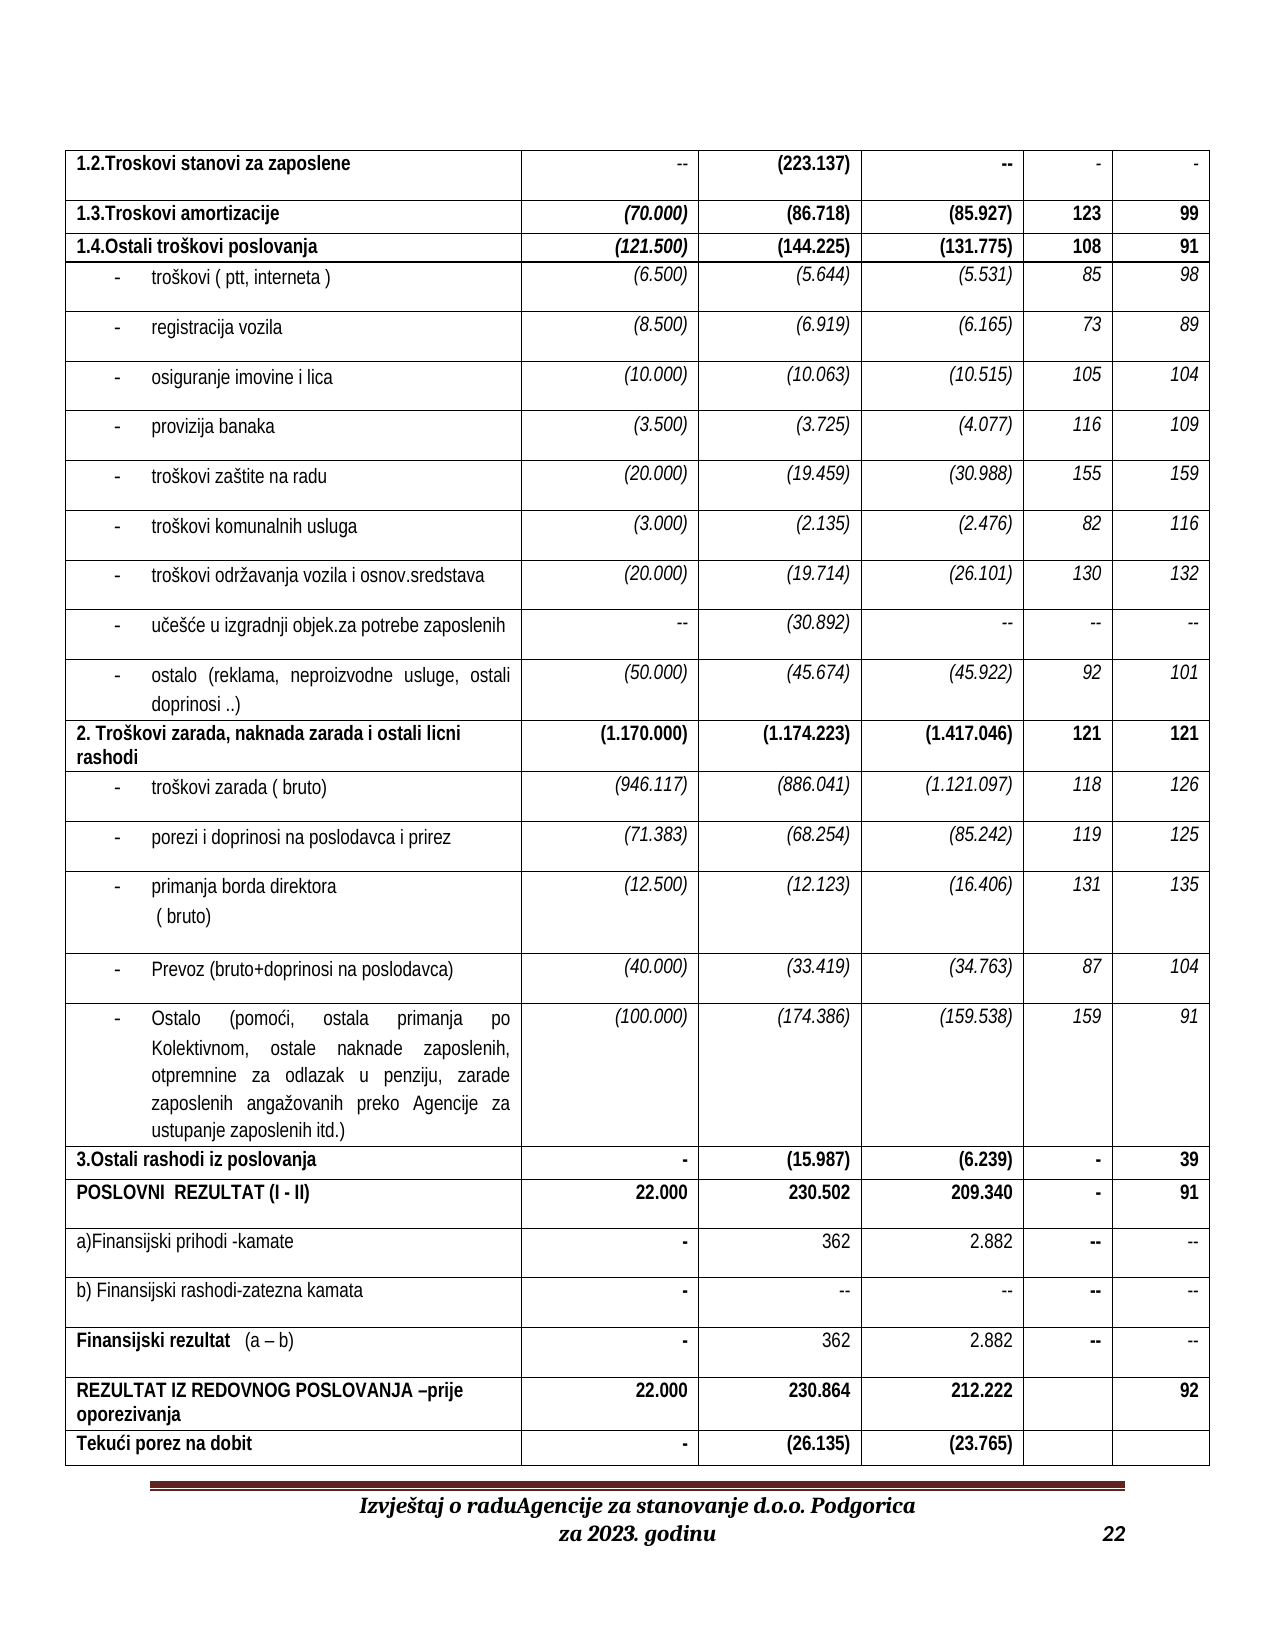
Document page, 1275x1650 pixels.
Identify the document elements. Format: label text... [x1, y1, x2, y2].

table_cell 155 [1024, 461, 1112, 510]
table_cell 118 [1024, 772, 1112, 821]
table_cell (85.242) [862, 822, 1023, 871]
table_cell (33.419) [699, 954, 861, 1002]
table_cell (30.892) [699, 610, 861, 659]
table_cell 2. Troškovi zarada, naknada zarada i ostali licni rashodi [66, 721, 521, 771]
table_cell 125 [1113, 822, 1209, 871]
table_cell 22.000 [522, 1378, 698, 1430]
table_cell (3.000) [522, 511, 698, 559]
table_cell primanja borda direktora ( bruto) [66, 872, 521, 953]
table_cell Finansijski rezultat (a – b) [66, 1328, 521, 1377]
table_cell (12.123) [699, 872, 861, 953]
table_cell (5.644) [699, 263, 861, 311]
table_cell -- [1024, 1229, 1112, 1277]
table_cell 108 [1024, 234, 1112, 261]
table_cell (10.515) [862, 362, 1023, 410]
table_cell 99 [1113, 201, 1209, 233]
table_cell (30.988) [862, 461, 1023, 510]
table_cell -- [1024, 610, 1112, 659]
table_cell (159.538) [862, 1004, 1023, 1146]
table_cell -- [1113, 1229, 1209, 1277]
table_cell (2.476) [862, 511, 1023, 559]
table_cell (6.500) [522, 263, 698, 311]
table_cell (174.386) [699, 1004, 861, 1146]
table_cell -- [862, 1278, 1023, 1327]
table_cell osiguranje imovine i lica [66, 362, 521, 410]
table_cell (121.500) [522, 234, 698, 261]
table_cell (20.000) [522, 461, 698, 510]
table_cell 104 [1113, 954, 1209, 1002]
table_cell (85.927) [862, 201, 1023, 233]
table_cell (16.406) [862, 872, 1023, 953]
table_cell (15.987) [699, 1147, 861, 1178]
table_cell - [1024, 151, 1112, 200]
table_cell troškovi zaštite na radu [66, 461, 521, 510]
table_cell (6.165) [862, 312, 1023, 361]
table_cell (71.383) [522, 822, 698, 871]
table_cell -- [1113, 1328, 1209, 1377]
table_cell (70.000) [522, 201, 698, 233]
table_cell (131.775) [862, 234, 1023, 261]
table_cell (1.170.000) [522, 721, 698, 771]
table_cell troškovi komunalnih usluga [66, 511, 521, 559]
table_cell 130 [1024, 561, 1112, 609]
table_cell porezi i doprinosi na poslodavca i prirez [66, 822, 521, 871]
table_cell (1.121.097) [862, 772, 1023, 821]
table_cell 1.3.Troskovi amortizacije [66, 201, 521, 233]
table_cell (6.919) [699, 312, 861, 361]
table_cell (946.117) [522, 772, 698, 821]
table_cell -- [699, 1278, 861, 1327]
table_cell 91 [1113, 234, 1209, 261]
table_cell 91 [1113, 1180, 1209, 1227]
table_cell 121 [1113, 721, 1209, 771]
table_cell (86.718) [699, 201, 861, 233]
table_cell 159 [1113, 461, 1209, 510]
table_cell (50.000) [522, 660, 698, 720]
table_cell 230.502 [699, 1180, 861, 1227]
table_cell 1.4.Ostali troškovi poslovanja [66, 234, 521, 261]
table_cell - [1024, 1147, 1112, 1178]
table_cell REZULTAT IZ REDOVNOG POSLOVANJA –prije oporezivanja [66, 1378, 521, 1430]
table_cell 98 [1113, 263, 1209, 311]
table_cell POSLOVNI REZULTAT (I - II) [66, 1180, 521, 1227]
table_cell 22.000 [522, 1180, 698, 1227]
table_cell - [522, 1278, 698, 1327]
table_cell troškovi zarada ( bruto) [66, 772, 521, 821]
table_cell (26.135) [699, 1431, 861, 1465]
table_cell ostalo (reklama, neproizvodne usluge, ostali doprinosi ..) [66, 660, 521, 720]
table_cell (10.000) [522, 362, 698, 410]
table_cell 2.882 [862, 1229, 1023, 1277]
table_cell 209.340 [862, 1180, 1023, 1227]
table_cell 109 [1113, 411, 1209, 460]
table_cell [1024, 1378, 1112, 1430]
table_cell troškovi održavanja vozila i osnov.sredstava [66, 561, 521, 609]
table_cell 82 [1024, 511, 1112, 559]
table_cell (10.063) [699, 362, 861, 410]
table_cell 362 [699, 1328, 861, 1377]
table_cell -- [862, 610, 1023, 659]
table_cell [1024, 1431, 1112, 1465]
table_cell 116 [1113, 511, 1209, 559]
table_cell - [522, 1229, 698, 1277]
table_cell 119 [1024, 822, 1112, 871]
table_cell 132 [1113, 561, 1209, 609]
table_cell - [522, 1147, 698, 1178]
table_cell 91 [1113, 1004, 1209, 1146]
table_cell 230.864 [699, 1378, 861, 1430]
table_cell (6.239) [862, 1147, 1023, 1178]
table_cell 104 [1113, 362, 1209, 410]
table_cell 89 [1113, 312, 1209, 361]
table_cell (19.459) [699, 461, 861, 510]
table_cell 1.2.Troskovi stanovi za zaposlene [66, 151, 521, 200]
table_cell -- [1113, 1278, 1209, 1327]
table_cell -- [1024, 1278, 1112, 1327]
table_cell (100.000) [522, 1004, 698, 1146]
table_cell 2.882 [862, 1328, 1023, 1377]
table_cell 85 [1024, 263, 1112, 311]
table_cell -- [522, 610, 698, 659]
table_cell - [1113, 151, 1209, 200]
table_cell (3.500) [522, 411, 698, 460]
table_cell - [522, 1431, 698, 1465]
table_cell -- [1024, 1328, 1112, 1377]
table_cell (19.714) [699, 561, 861, 609]
table_cell (26.101) [862, 561, 1023, 609]
table_cell Prevoz (bruto+doprinosi na poslodavca) [66, 954, 521, 1002]
table_cell registracija vozila [66, 312, 521, 361]
table_cell (144.225) [699, 234, 861, 261]
table_cell 121 [1024, 721, 1112, 771]
table_cell 362 [699, 1229, 861, 1277]
table_cell Ostalo (pomoći, ostala primanja po Kolektivnom, ostale naknade zaposlenih, otpremnine za odlazak u penziju, zarade zaposlenih angažovanih preko Agencije za ustupanje zaposlenih itd.) [66, 1004, 521, 1146]
table_cell (8.500) [522, 312, 698, 361]
table_cell (5.531) [862, 263, 1023, 311]
table_cell (40.000) [522, 954, 698, 1002]
table_cell 101 [1113, 660, 1209, 720]
table_cell 212.222 [862, 1378, 1023, 1430]
table_cell (1.174.223) [699, 721, 861, 771]
table_cell - [1024, 1180, 1112, 1227]
table_cell 126 [1113, 772, 1209, 821]
table_cell provizija banaka [66, 411, 521, 460]
table_cell 131 [1024, 872, 1112, 953]
table_cell -- [1113, 610, 1209, 659]
table_cell -- [522, 151, 698, 200]
table_cell (20.000) [522, 561, 698, 609]
table_cell 105 [1024, 362, 1112, 410]
table_cell 116 [1024, 411, 1112, 460]
table_cell (1.417.046) [862, 721, 1023, 771]
table_cell 3.Ostali rashodi iz poslovanja [66, 1147, 521, 1178]
table_cell 73 [1024, 312, 1112, 361]
table_cell (23.765) [862, 1431, 1023, 1465]
table_cell (12.500) [522, 872, 698, 953]
table_cell (223.137) [699, 151, 861, 200]
table_cell (886.041) [699, 772, 861, 821]
table_cell 159 [1024, 1004, 1112, 1146]
table_cell 92 [1113, 1378, 1209, 1430]
table_cell učešće u izgradnji objek.za potrebe zaposlenih [66, 610, 521, 659]
table_cell (2.135) [699, 511, 861, 559]
table_cell 87 [1024, 954, 1112, 1002]
table_cell 135 [1113, 872, 1209, 953]
table_cell 92 [1024, 660, 1112, 720]
table_cell [1113, 1431, 1209, 1465]
table_cell (4.077) [862, 411, 1023, 460]
table_cell - [522, 1328, 698, 1377]
table_cell troškovi ( ptt, interneta ) [66, 263, 521, 311]
table_cell (68.254) [699, 822, 861, 871]
table_cell (34.763) [862, 954, 1023, 1002]
table_cell (3.725) [699, 411, 861, 460]
table_cell a)Finansijski prihodi -kamate [66, 1229, 521, 1277]
table_cell b) Finansijski rashodi-zatezna kamata [66, 1278, 521, 1327]
table_cell 39 [1113, 1147, 1209, 1178]
table_cell (45.922) [862, 660, 1023, 720]
table_cell 123 [1024, 201, 1112, 233]
table_cell Tekući porez na dobit [66, 1431, 521, 1465]
table_cell -- [862, 151, 1023, 200]
table_cell (45.674) [699, 660, 861, 720]
